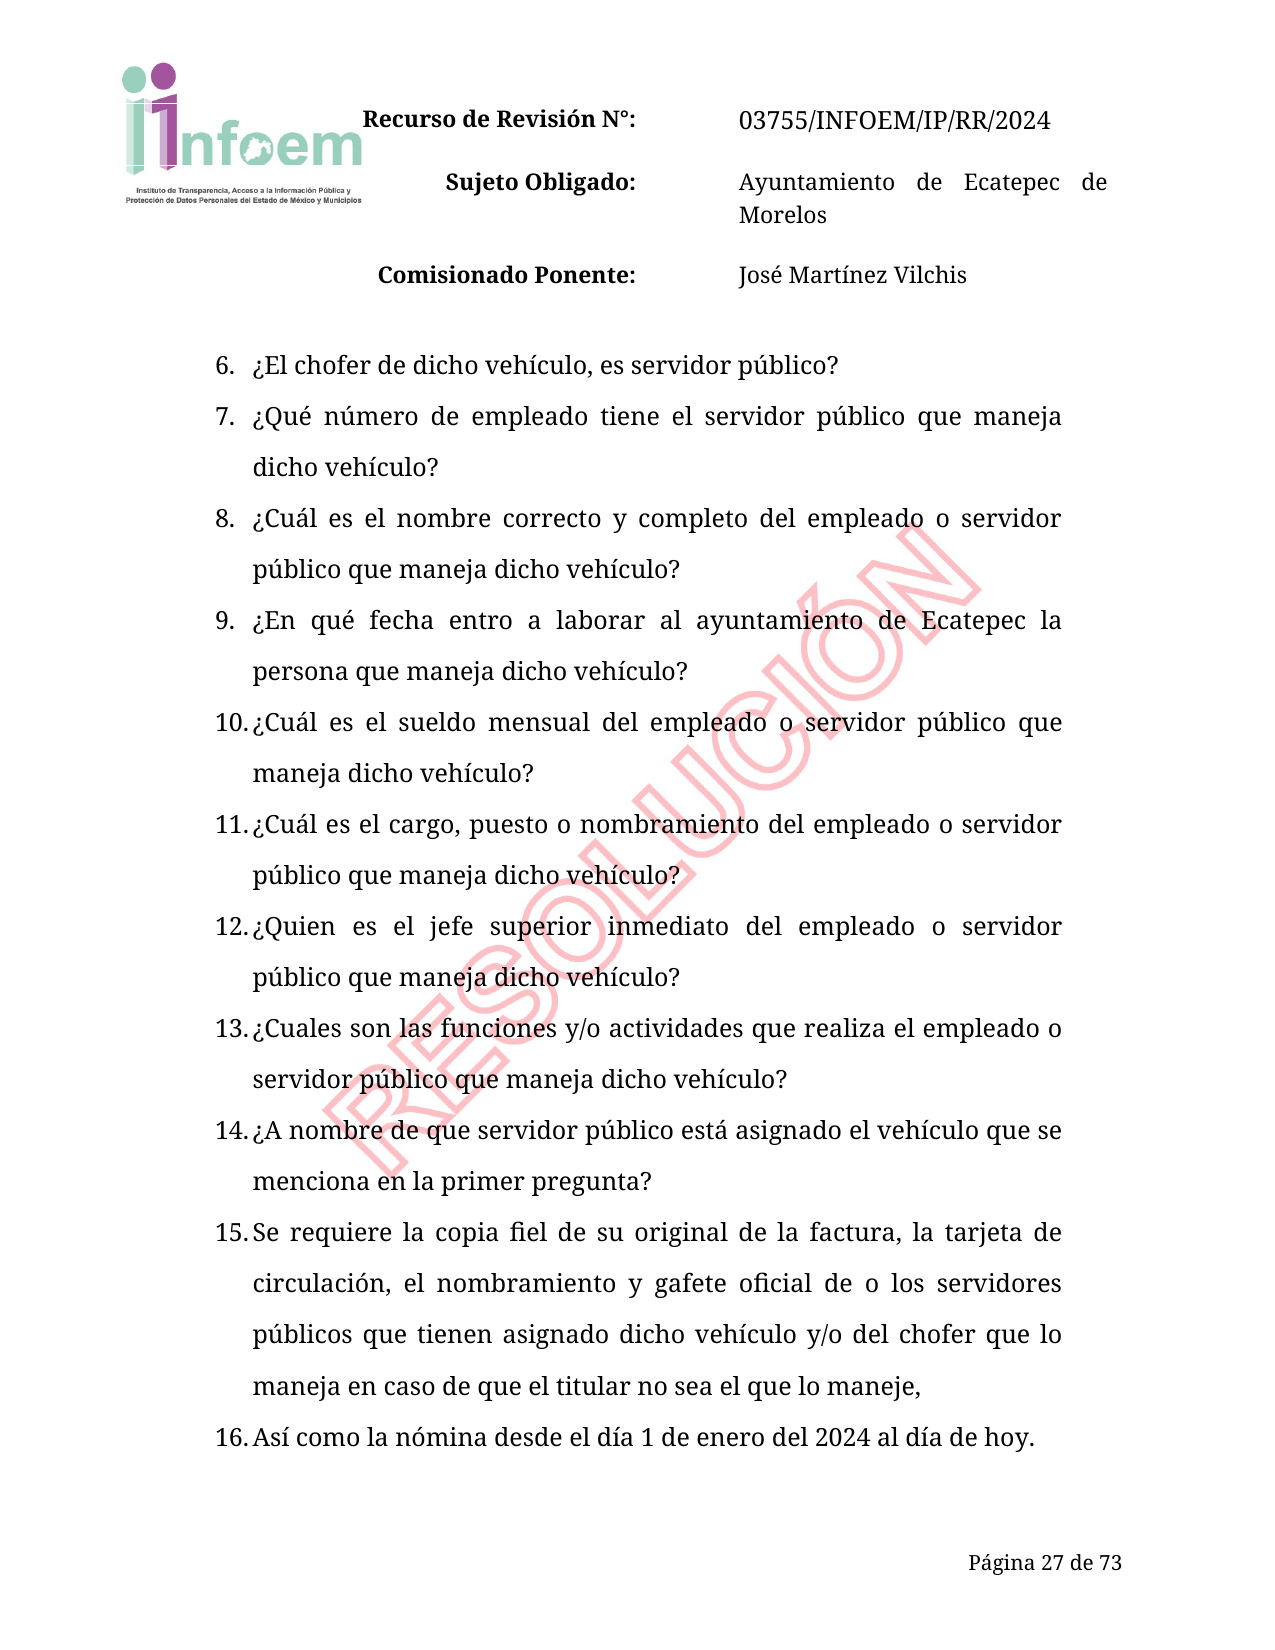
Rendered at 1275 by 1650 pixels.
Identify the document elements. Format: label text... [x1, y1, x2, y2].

list ¿Cuál es el sueldo mensual del empleado o servidor público que maneja dicho vehículo? [215, 705, 1063, 790]
list ¿El chofer de dicho vehículo, es servidor público? [215, 347, 1063, 381]
list ¿Cuál es el nombre correcto y completo del empleado o servidor público que maneja dicho vehículo? [215, 501, 1063, 586]
list Así como la nómina desde el día 1 de enero del 2024 al día de hoy. [215, 1419, 1063, 1453]
list ¿Cuál es el cargo, puesto o nombramiento del empleado o servidor público que maneja dicho vehículo? [215, 807, 1063, 892]
list ¿Quien es el jefe superior inmediato del empleado o servidor público que maneja dicho vehículo? [215, 909, 1063, 994]
list ¿Qué número de empleado tiene el servidor público que maneja dicho vehículo? [215, 398, 1063, 483]
list ¿En qué fecha entro a laborar al ayuntamiento de Ecatepec la persona que maneja dicho vehículo? [215, 603, 1063, 688]
list ¿Cuales son las funciones y/o actividades que realiza el empleado o servidor público que maneja dicho vehículo? [215, 1011, 1063, 1096]
picture [3, 2, 1268, 1650]
list ¿A nombre de que servidor público está asignado el vehículo que se menciona en la primer pregunta? [215, 1113, 1063, 1198]
list Se requiere la copia fiel de su original de la factura, la tarjeta de circulación, el nombramiento y gafete oficial de o los servidores públicos que tienen asignado dicho vehículo y/o del chofer que lo maneja en caso de que el titular no sea el que lo maneje, [215, 1215, 1063, 1402]
